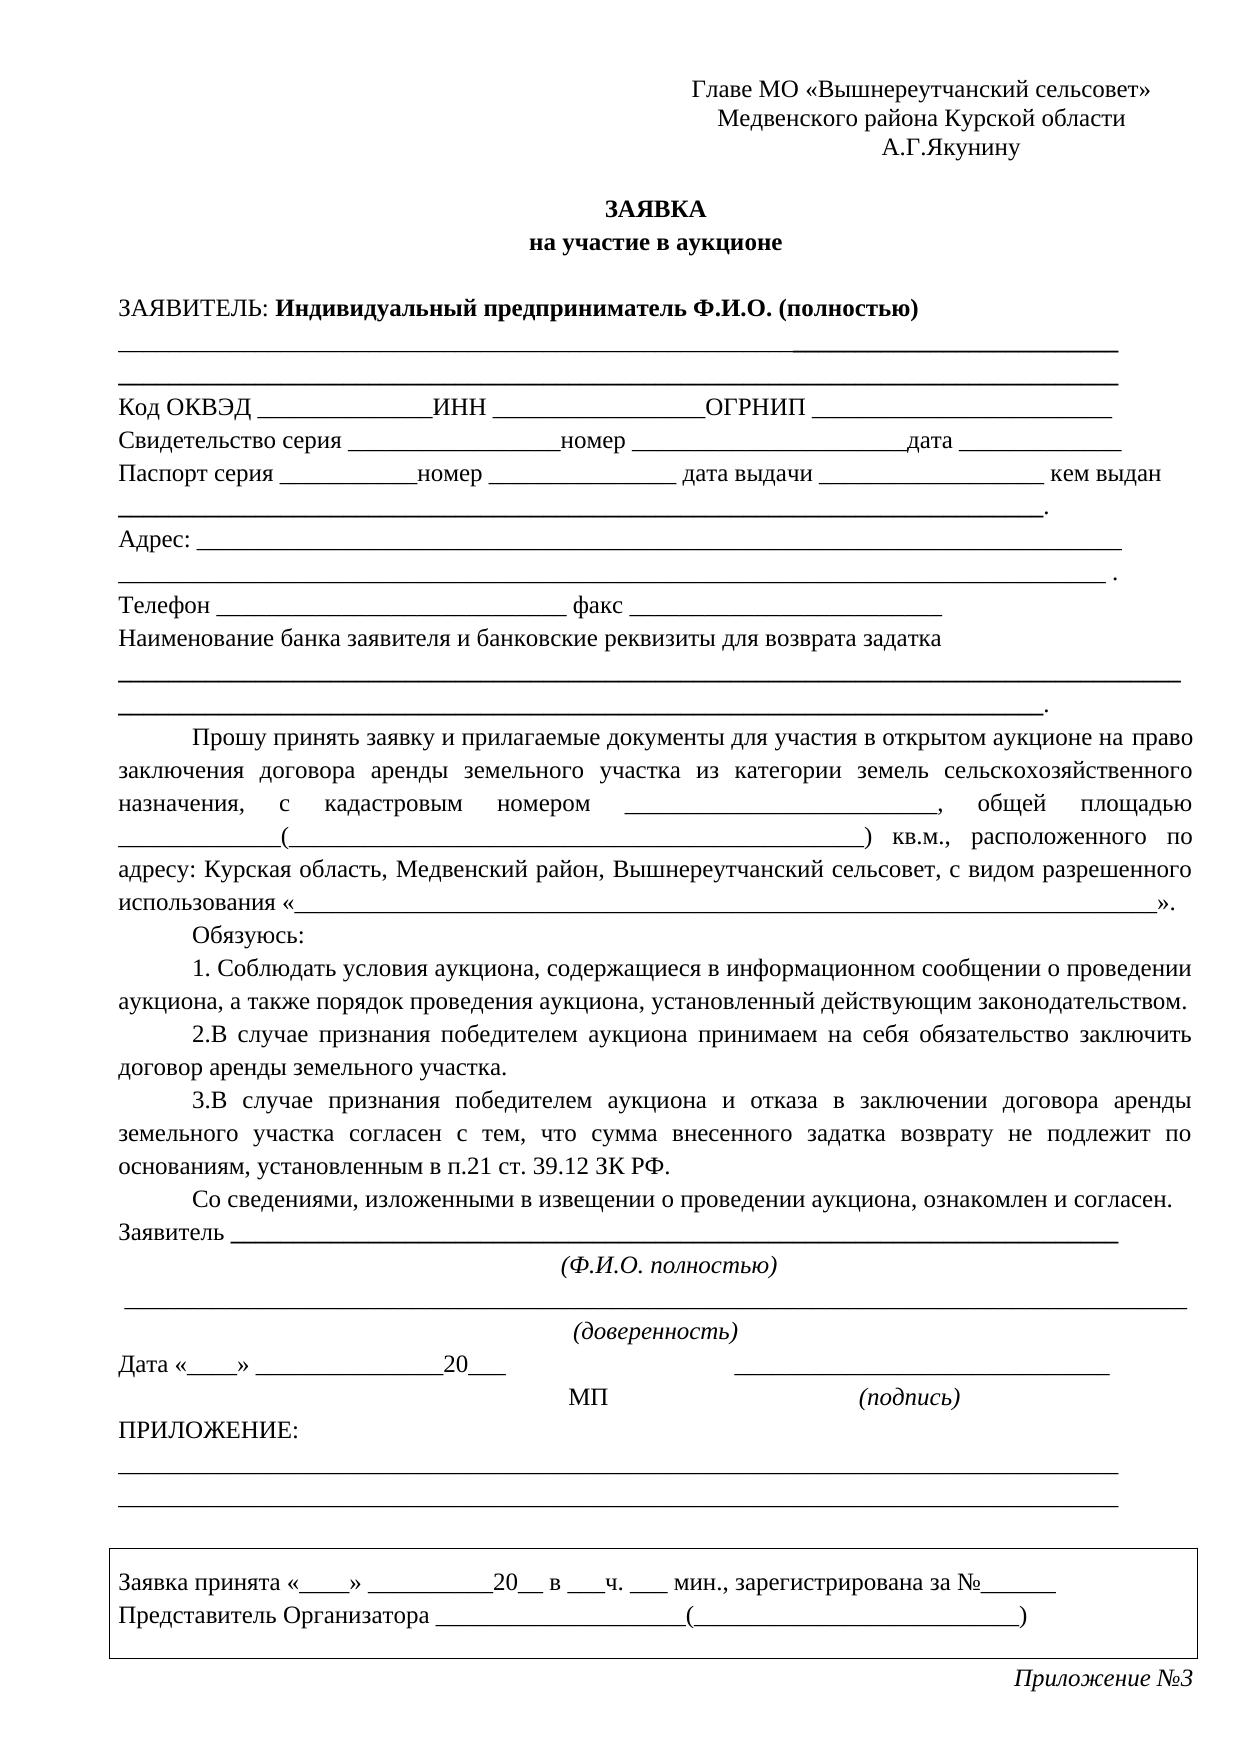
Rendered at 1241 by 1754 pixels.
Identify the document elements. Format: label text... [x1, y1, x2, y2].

text ЗАЯВКА [118, 194, 1193, 222]
text (Ф.И.О. полностью) [118, 1250, 1193, 1279]
text Паспорт серия ___________номер _______________ дата выдачи __________________ кем выдан __________________________________________________________________________. [118, 458, 1193, 519]
text Представитель Организатора ____________________(__________________________) [110, 1581, 1197, 1658]
text ЗАЯВИТЕЛЬ: Индивидуальный предприниматель Ф.И.О. (полностью) [118, 293, 1193, 321]
text Телефон ____________________________ факс _________________________ [118, 590, 1193, 619]
text ________________________________________________________________________________ [118, 359, 1193, 387]
text Прошу принять заявку и прилагаемые документы для участия в открытом аукционе на право заключения договора аренды земельного участка из категории земель сельскохозяйственного назначения, с кадастровым номером _________________________, общей площадью _____________(______________________________________________) кв.м., расположенного по адресу: Курская область, Медвенский район, Вышнереутчанский сельсовет, с видом разрешенного использования «_____________________________________________________________________». [118, 722, 1193, 916]
text А.Г.Якунину [709, 132, 1193, 161]
text Приложение №3 [118, 1663, 1193, 1692]
text _______________________________________________________________________________ . [118, 557, 1193, 586]
text ________________________________________________________________________________ [118, 1448, 1193, 1477]
text Со сведениями, изложенными в извещении о проведении аукциона, ознакомлен и согласен. [118, 1184, 1193, 1213]
text Заявка принята «____» __________20__ в ___ч. ___ мин., зарегистрирована за №______ [110, 1549, 1197, 1581]
text 1. Соблюдать условия аукциона, содержащиеся в информационном сообщении о проведении аукциона, а также порядок проведения аукциона, установленный действующим законодательством. [118, 953, 1193, 1015]
text на участие в аукционе [118, 227, 1193, 255]
text ПРИЛОЖЕНИЕ: [118, 1415, 1193, 1444]
text _______________________________________________________________________________________________________________________________________________________________. [118, 656, 1193, 718]
text Адрес: __________________________________________________________________________ [118, 524, 1193, 553]
text Обязуюсь: [118, 920, 1193, 949]
text 3.В случае признания победителем аукциона и отказа в заключении договора аренды земельного участка согласен с тем, что сумма внесенного задатка возврату не подлежит по основаниям, установленным в п.21 ст. 39.12 ЗК РФ. [118, 1085, 1193, 1180]
text МП (подпись) [118, 1382, 1193, 1411]
text _____________________________________________________________________________________ (доверенность) [118, 1283, 1193, 1345]
text Главе МО «Вышнереутчанский сельсовет» [650, 74, 1193, 103]
text Наименование банка заявителя и банковские реквизиты для возврата задатка [118, 623, 1193, 652]
text Свидетельство серия _________________номер ______________________дата _____________ [118, 425, 1193, 453]
text Дата «____» _______________20___ ______________________________ [118, 1349, 1193, 1378]
text ________________________________________________________________________________ [118, 326, 1193, 354]
text Медвенского района Курской области [650, 103, 1193, 132]
text Код ОКВЭД ______________ИНН _________________ОГРНИП ________________________ [118, 392, 1193, 421]
text Заявитель _______________________________________________________________________ [118, 1217, 1193, 1246]
text 2.В случае признания победителем аукциона принимаем на себя обязательство заключить договор аренды земельного участка. [118, 1019, 1193, 1081]
text ________________________________________________________________________________ [118, 1481, 1193, 1510]
